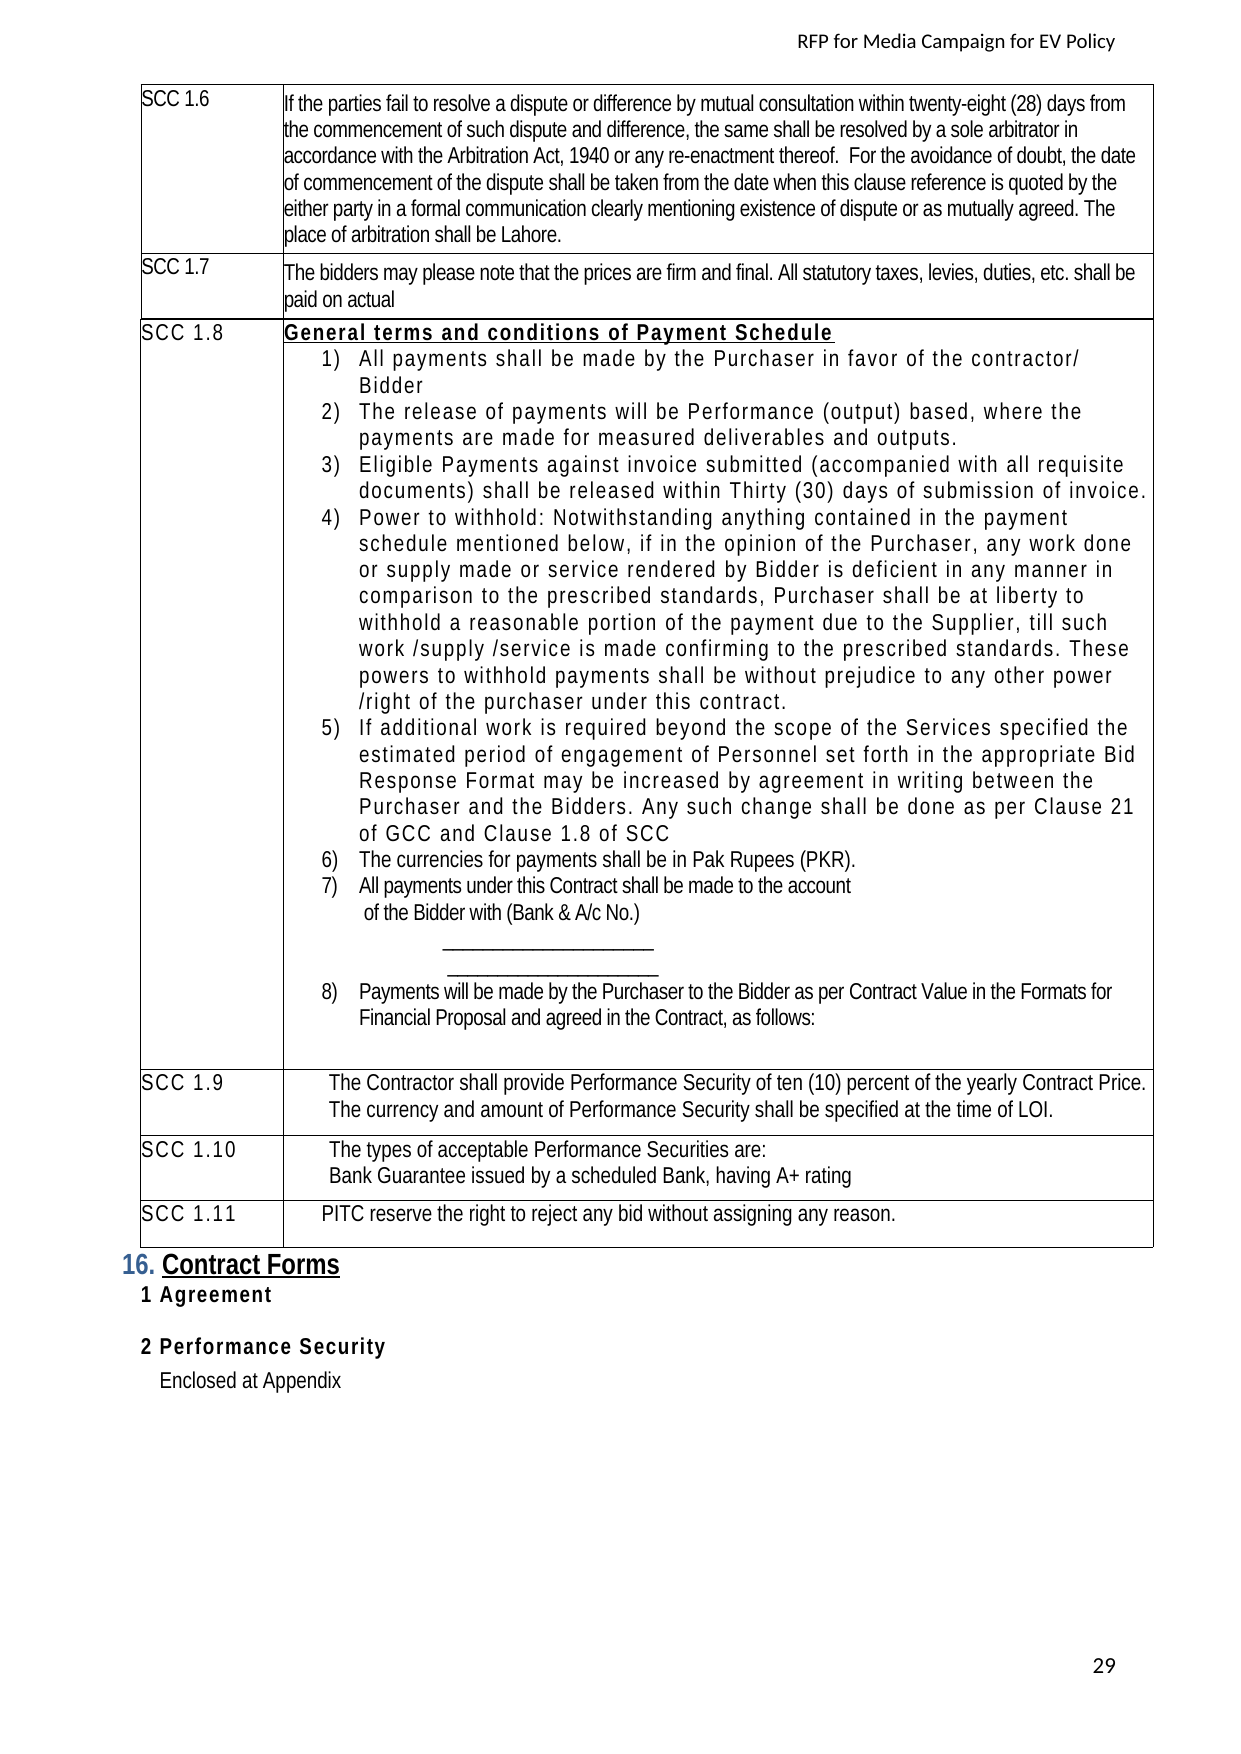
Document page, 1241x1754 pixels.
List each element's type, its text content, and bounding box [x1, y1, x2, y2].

table_header If the parties fail to resolve a dispute or difference by mutual consultation within twenty-eight (28) days from the commencement of such dispute and difference, the same shall be resolved by a sole arbitrator in accordance with the Arbitration Act, 1940 or any re-enactment thereof. For the avoidance of doubt, the date of commencement of the dispute shall be taken from the date when this clause reference is quoted by the either party in a formal communication clearly mentioning existence of dispute or as mutually agreed. The place of arbitration shall be Lahore. [284, 85, 1153, 253]
table_header SCC 1.6 [142, 85, 283, 253]
table_cell PITC reserve the right to reject any bid without assigning any reason. [284, 1201, 1153, 1247]
text 1 Agreement [141, 1281, 1116, 1307]
table_cell SCC 1.10 [141, 1136, 283, 1200]
table_cell SCC 1.7 [142, 254, 283, 318]
table_header General terms and conditions of Payment Schedule All payments shall be made by the Purchaser in favor of the contractor/ Bidder The release of payments will be Performance (output) based, where the payments are made for measured deliverables and outputs. Eligible Payments against invoice submitted (accompanied with all requisite documents) shall be released within Thirty (30) days of submission of invoice. Power to withhold: Notwithstanding anything contained in the payment schedule mentioned below, if in the opinion of the Purchaser, any work done or supply made or service rendered by Bidder is deficient in any manner in comparison to the prescribed standards, Purchaser shall be at liberty to withhold a reasonable portion of the payment due to the Supplier, till such work /supply /service is made confirming to the prescribed standards. These powers to withhold payments shall be without prejudice to any other power /right of the purchaser under this contract. If additional work is required beyond the scope of the Services specified the estimated period of engagement of Personnel set forth in the appropriate Bid Response Format may be increased by agreement in writing between the Purchaser and the Bidders. Any such change shall be done as per Clause 21 of GCC and Clause 1.8 of SCC The currencies for payments shall be in Pak Rupees (PKR). All payments under this Contract shall be made to the account of the Bidder with (Bank & A/c No.) _____________________ _____________________ Payments will be made by the Purchaser to the Bidder as per Contract Value in the Formats for Financial Proposal and agreed in the Contract, as follows: [284, 320, 1153, 1069]
table_cell SCC 1.9 [141, 1070, 283, 1135]
table_cell The types of acceptable Performance Securities are: Bank Guarantee issued by a scheduled Bank, having A+ rating [284, 1136, 1153, 1200]
table_cell The Contractor shall provide Performance Security of ten (10) percent of the yearly Contract Price. The currency and amount of Performance Security shall be specified at the time of LOI. [284, 1070, 1153, 1135]
table_cell The bidders may please note that the prices are firm and final. All statutory taxes, levies, duties, etc. shall be paid on actual [284, 254, 1153, 318]
table_header SCC 1.8 [141, 320, 283, 1069]
subtitle 16. Contract Forms [122, 1247, 1116, 1281]
text Enclosed at Appendix [159, 1367, 1116, 1393]
text 2 Performance Security [141, 1333, 1116, 1359]
table_cell SCC 1.11 [141, 1201, 283, 1247]
